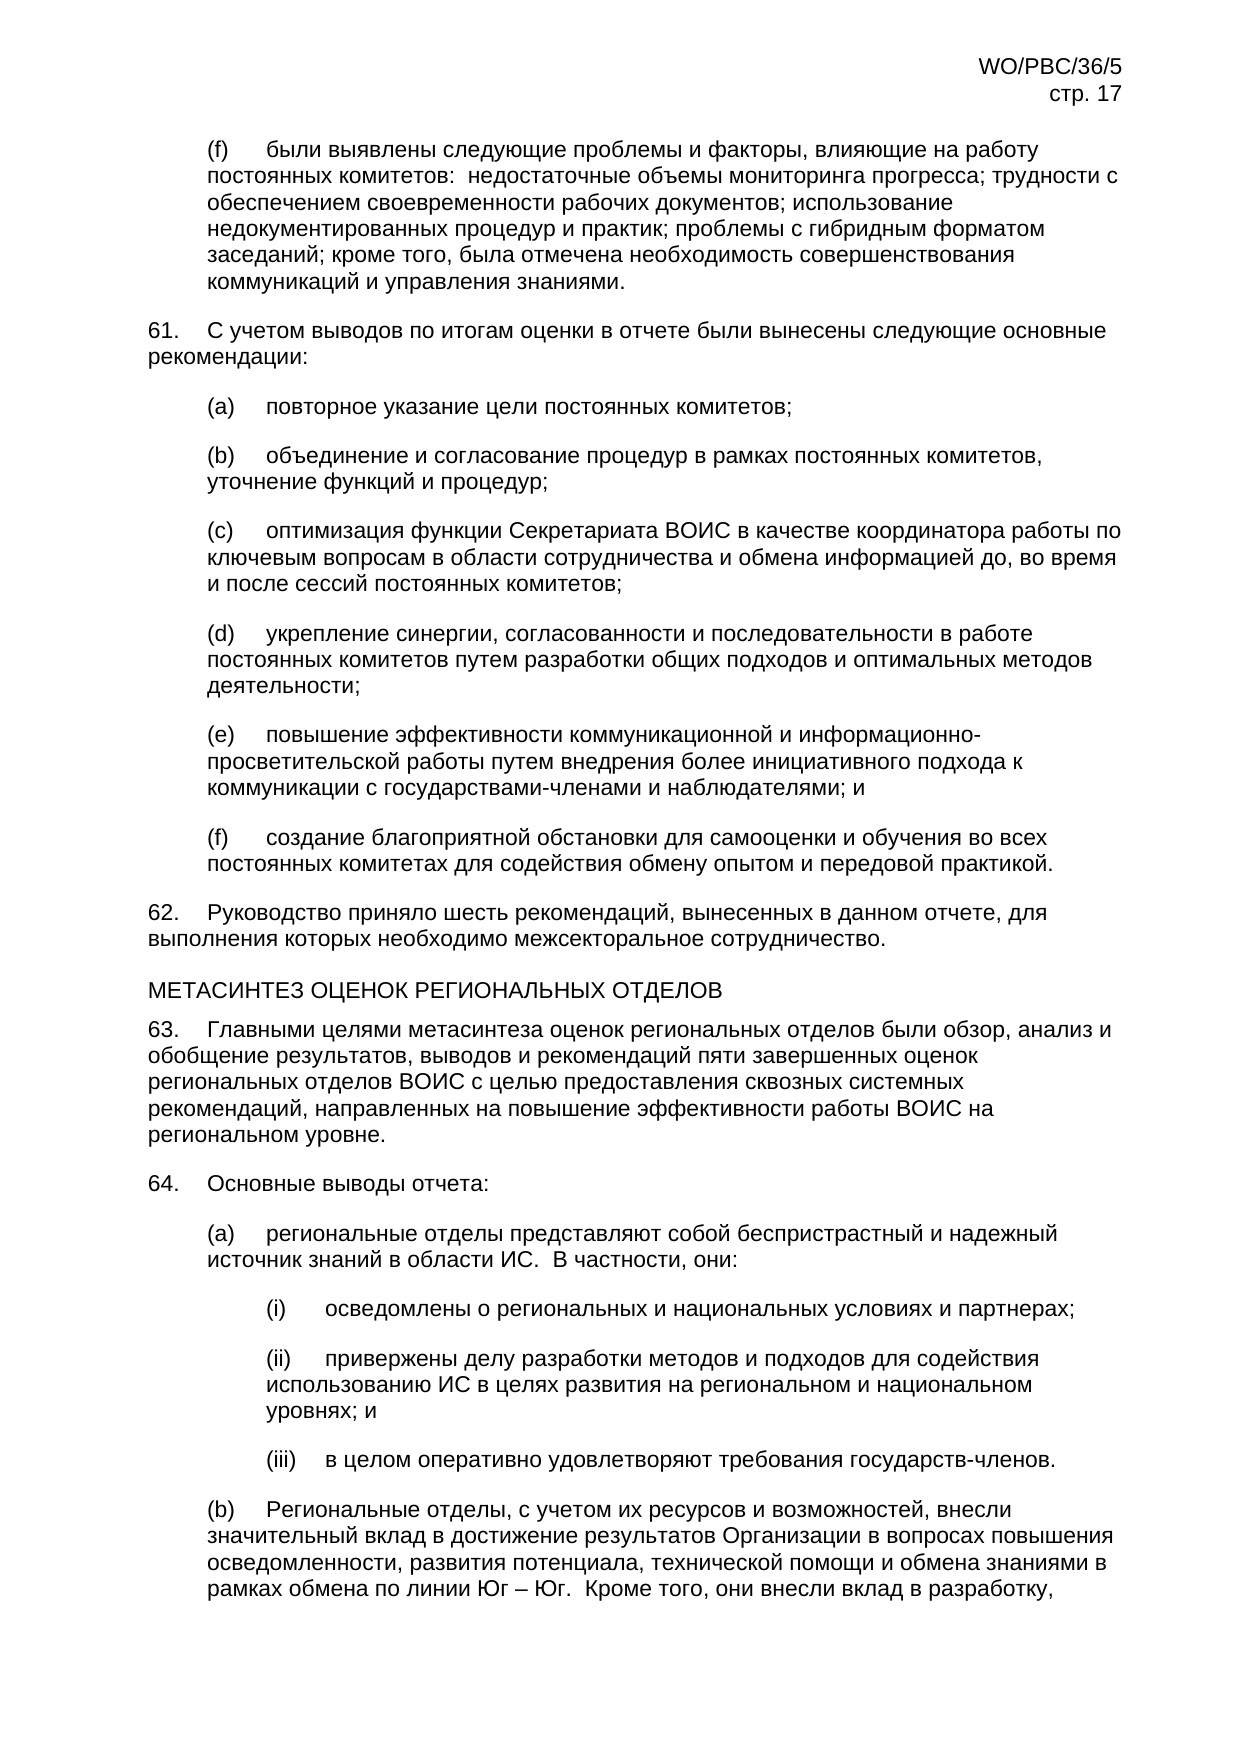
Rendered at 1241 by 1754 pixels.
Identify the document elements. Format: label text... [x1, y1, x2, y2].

text Основные выводы отчета: [148, 1170, 1122, 1197]
list привержены делу разработки методов и подходов для содействия использованию ИС в целях развития на региональном и национальном уровнях; и [266, 1344, 1122, 1423]
text Главными целями метасинтеза оценок региональных отделов были обзор, анализ и обобщение результатов, выводов и рекомендаций пяти завершенных оценок региональных отделов ВОИС с целью предоставления сквозных системных рекомендаций, направленных на повышение эффективности работы ВОИС на региональном уровне. [148, 1016, 1122, 1147]
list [207, 1496, 1122, 1601]
list повышение эффективности коммуникационной и информационно-просветительской работы путем внедрения более инициативного подхода к коммуникации с государствами-членами и наблюдателями; и [207, 721, 1122, 801]
list повторное указание цели постоянных комитетов; [207, 393, 1122, 419]
list региональные отделы представляют собой беспристрастный и надежный источник знаний в области ИС. В частности, они: [207, 1219, 1122, 1272]
list укрепление синергии, согласованности и последовательности в работе постоянных комитетов путем разработки общих подходов и оптимальных методов деятельности; [207, 619, 1122, 698]
text С учетом выводов по итогам оценки в отчете были вынесены следующие основные рекомендации: [148, 317, 1122, 370]
list были выявлены следующие проблемы и факторы, влияющие на работу постоянных комитетов: недостаточные объемы мониторинга прогресса; трудности с обеспечением своевременности рабочих документов; использование недокументированных процедур и практик; проблемы с гибридным форматом заседаний; кроме того, была отмечена необходимость совершенствования коммуникаций и управления знаниями. [207, 136, 1122, 294]
list объединение и согласование процедур в рамках постоянных комитетов, уточнение функций и процедур; [207, 442, 1122, 494]
list создание благоприятной обстановки для самооценки и обучения во всех постоянных комитетах для содействия обмену опытом и передовой практикой. [207, 823, 1122, 876]
list в целом оперативно удовлетворяют требования государств-членов. [266, 1446, 1122, 1473]
subtitle Метасинтез оценок региональных отделов [148, 977, 1122, 1003]
text Руководство приняло шесть рекомендаций, вынесенных в данном отчете, для выполнения которых необходимо межсекторальное сотрудничество. [148, 899, 1122, 952]
list осведомлены о региональных и национальных условиях и партнерах; [266, 1295, 1122, 1322]
list оптимизация функции Секретариата ВОИС в качестве координатора работы по ключевым вопросам в области сотрудничества и обмена информацией до, во время и после сессий постоянных комитетов; [207, 517, 1122, 597]
